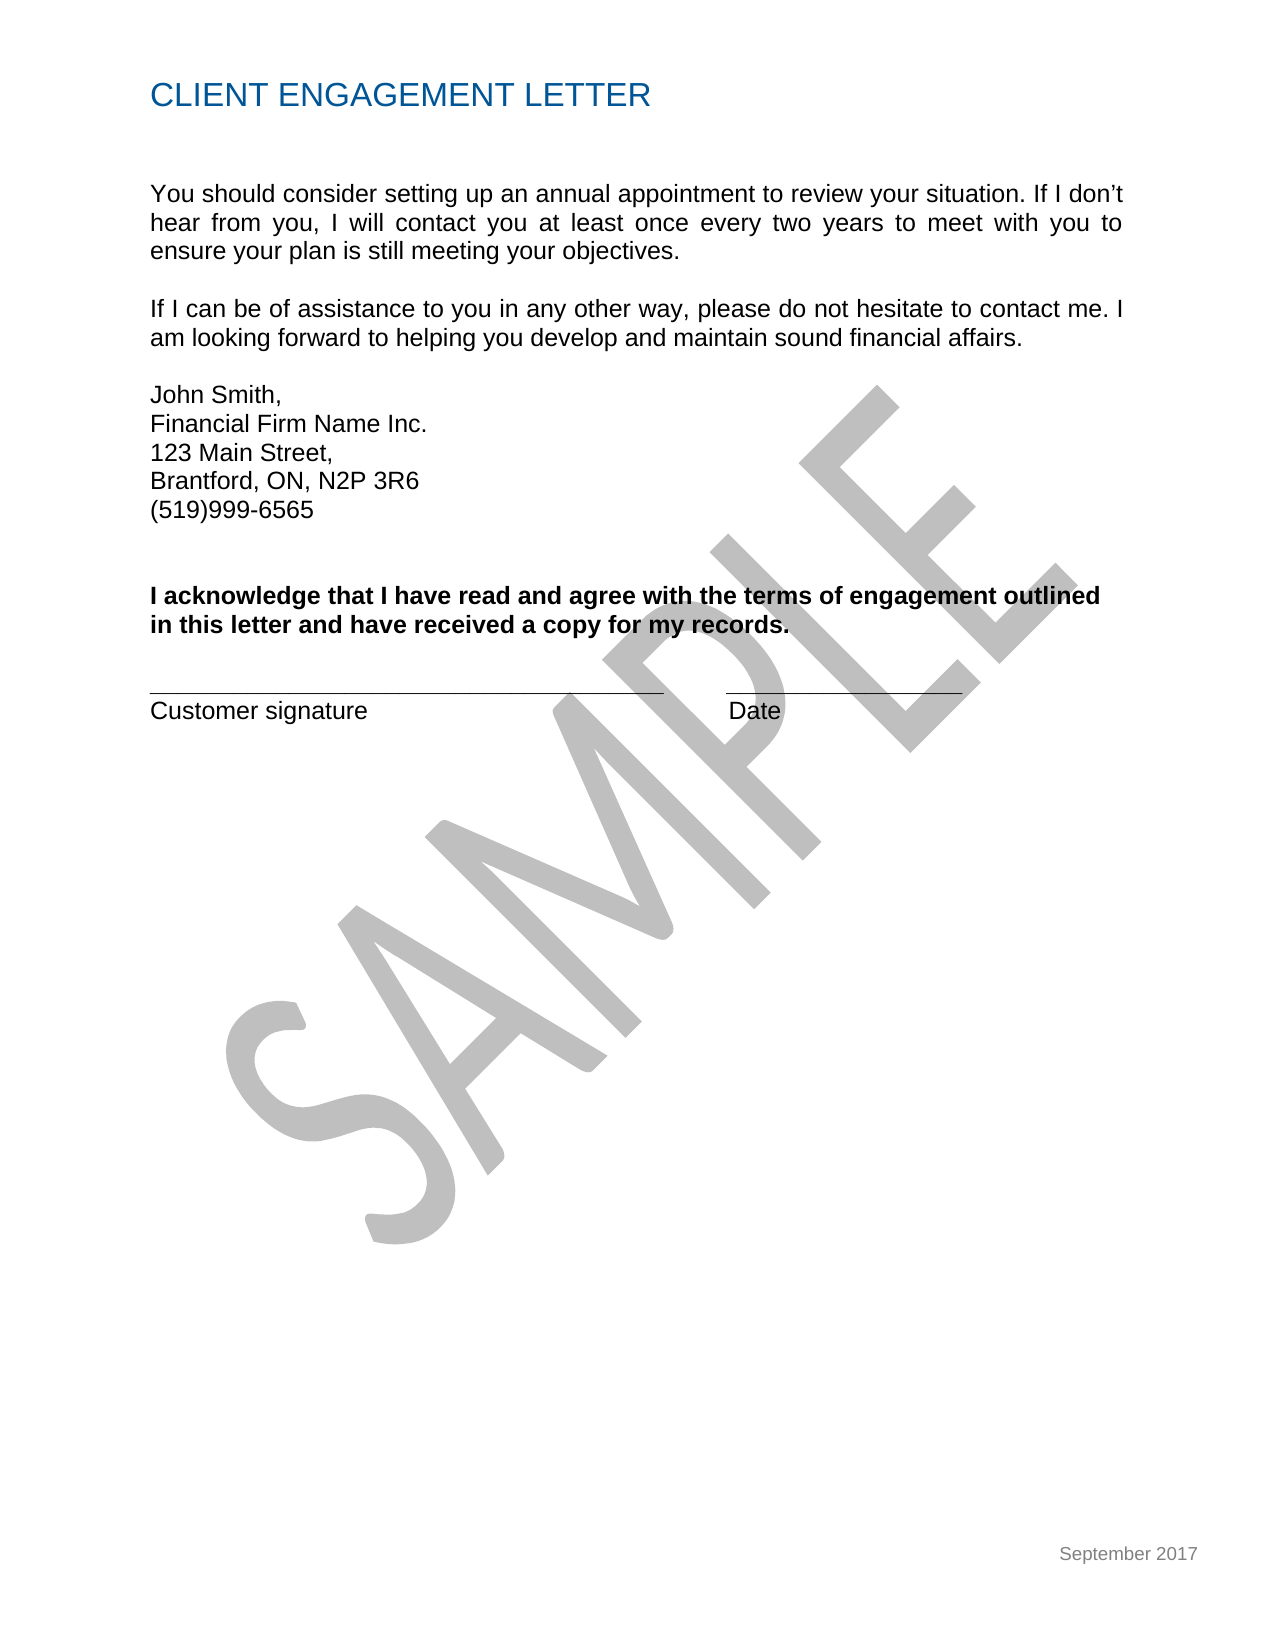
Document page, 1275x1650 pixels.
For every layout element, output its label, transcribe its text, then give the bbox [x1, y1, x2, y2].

text John Smith, [150, 380, 1125, 409]
text _____________________________________ _________________ [150, 667, 1125, 696]
text Financial Firm Name Inc. [150, 409, 1125, 437]
text (519)999-6565 [150, 495, 1125, 524]
text I acknowledge that I have read and agree with the terms of engagement outlined in this letter and have received a copy for my records. [150, 581, 1125, 639]
text Brantford, ON, N2P 3R6 [150, 466, 1125, 495]
text You should consider setting up an annual appointment to review your situation. If I don’t hear from you, I will contact you at least once every two years to meet with you to ensure your plan is still meeting your objectives. [150, 179, 1125, 265]
text 123 Main Street, [150, 437, 1125, 466]
text If I can be of assistance to you in any other way, please do not hesitate to contact me. I am looking forward to helping you develop and maintain sound financial affairs. [150, 294, 1125, 351]
text Customer signature Date [150, 696, 1125, 725]
